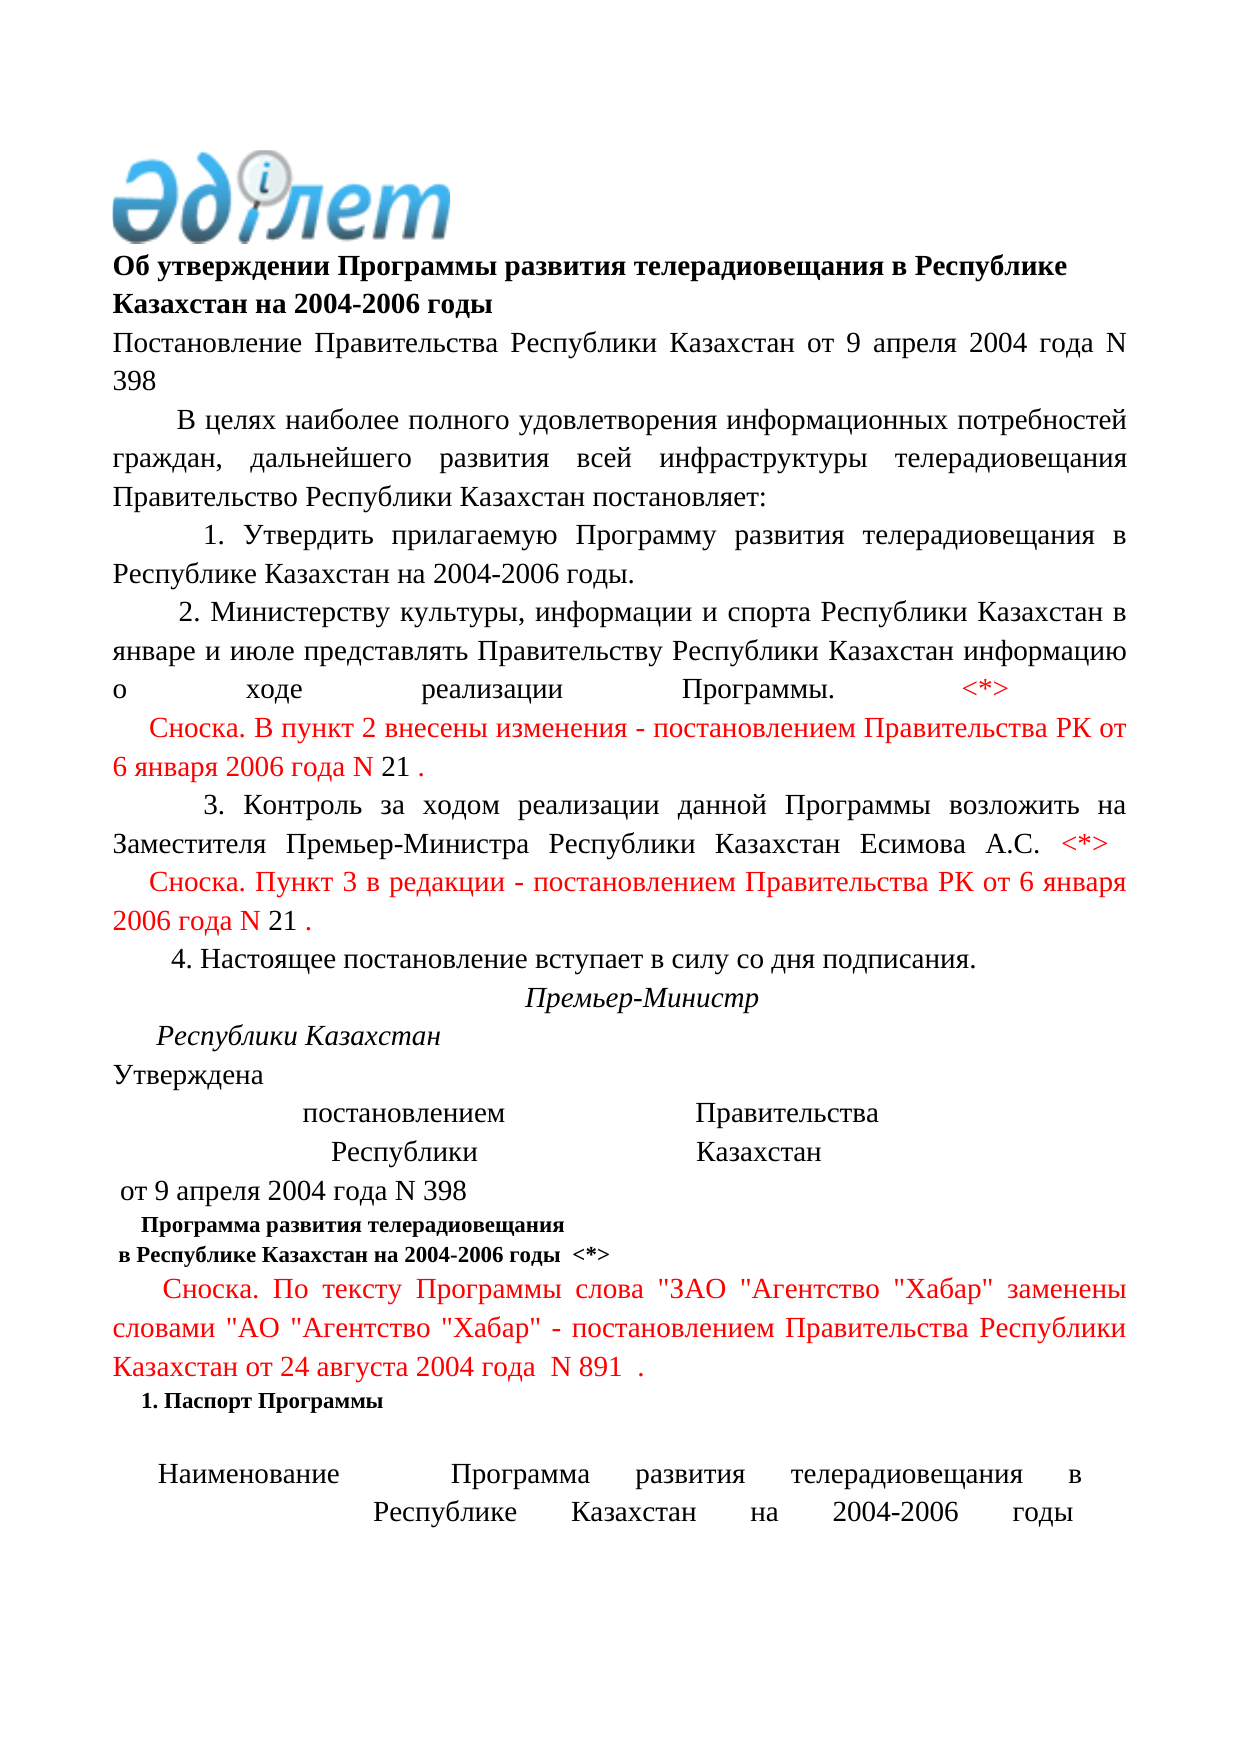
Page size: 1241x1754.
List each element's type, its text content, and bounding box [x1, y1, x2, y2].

text Об утверждении Программы развития телерадиовещания в Республике Казахстан на 2004-2006 годы [112, 248, 1128, 320]
text Сноска. По тексту Программы слова "ЗАО "Агентство "Хабар" заменены словами "АО "Агентство "Хабар" - постановлением Правительства Республики Казахстан от 24 августа 2004 года N 891 . [112, 1272, 1128, 1382]
picture [112, 150, 451, 244]
text 1. Паспорт Программы [112, 1387, 1128, 1413]
text 3. Контроль за ходом реализации данной Программы возложить на Заместителя Премьер-Министра Республики Казахстан Есимова А.С. <*> Сноска. Пункт 3 в редакции - постановлением Правительства РК от 6 января 2006 года N 21 . [112, 787, 1128, 936]
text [112, 1417, 1128, 1567]
text 4. Настоящее постановление вступает в силу со дня подписания. [112, 941, 1128, 975]
text Премьер-Министр Республики Казахстан [112, 980, 1128, 1052]
text 2. Министерству культуры, информации и спорта Республики Казахстан в январе и июле представлять Правительству Республики Казахстан информацию о ходе реализации Программы. <*> Сноска. В пункт 2 внесены изменения - постановлением Правительства РК от 6 января 2006 года N 21 . [112, 594, 1128, 782]
text 1. Утвердить прилагаемую Программу развития телерадиовещания в Республике Казахстан на 2004-2006 годы. [112, 517, 1128, 589]
text В целях наиболее полного удовлетворения информационных потребностей граждан, дальнейшего развития всей инфраструктуры телерадиовещания Правительство Республики Казахстан постановляет: [112, 402, 1128, 512]
text Программа развития телерадиовещания в Республике Казахстан на 2004-2006 годы <*> [112, 1211, 1128, 1268]
text Постановление Правительства Республики Казахстан от 9 апреля 2004 года N 398 [112, 325, 1128, 397]
text Утверждена постановлением Правительства Республики Казахстан от 9 апреля 2004 года N 398 [112, 1057, 1128, 1206]
